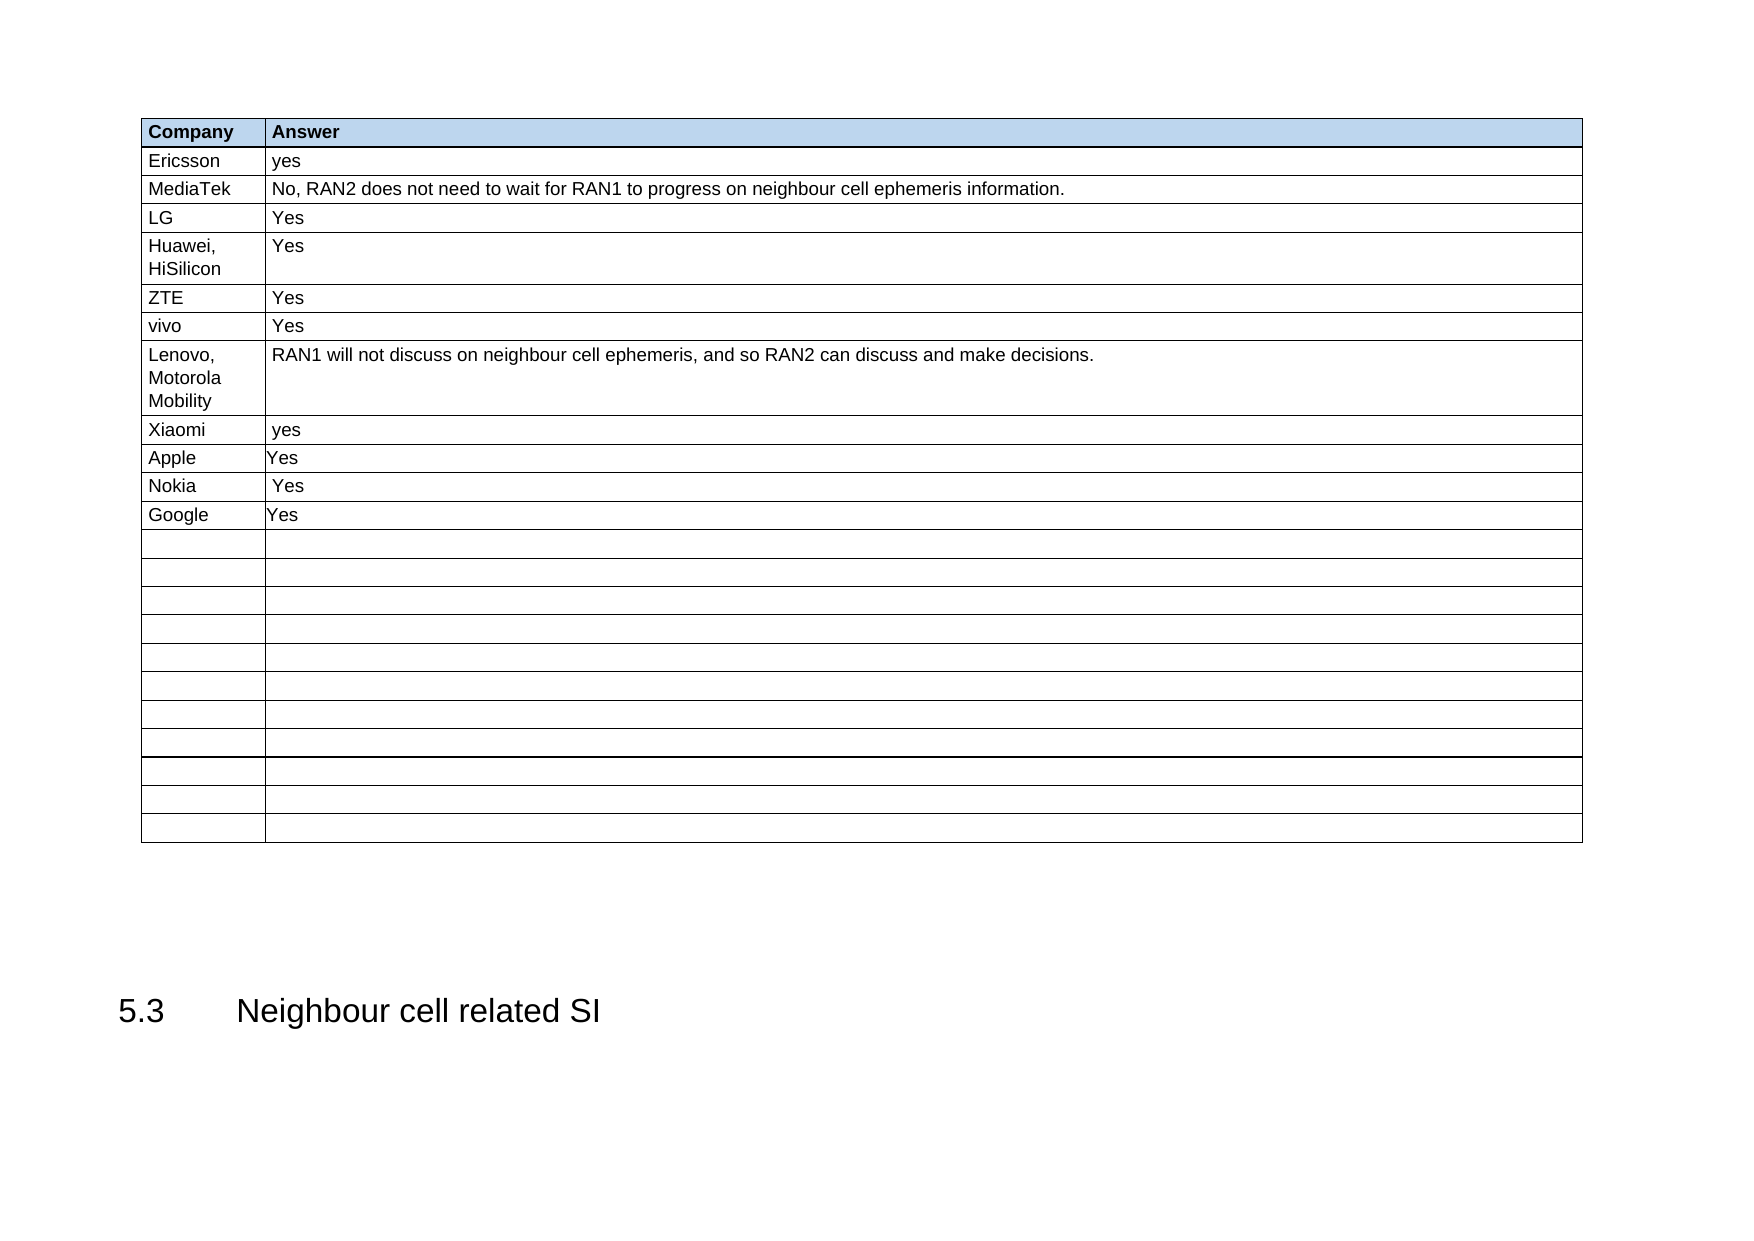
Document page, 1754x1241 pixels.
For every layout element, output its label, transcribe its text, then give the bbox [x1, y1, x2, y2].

table_cell Google [142, 502, 265, 529]
table_cell [142, 701, 265, 728]
table_header Company [142, 119, 265, 146]
table_header Answer [266, 119, 1582, 146]
table_cell [266, 559, 1582, 586]
table_cell [142, 758, 265, 785]
table_cell [266, 587, 1582, 614]
table_cell [266, 701, 1582, 728]
table_cell [142, 559, 265, 586]
table_cell Ericsson [142, 148, 265, 175]
table_cell [142, 814, 265, 842]
table_cell Yes [266, 473, 1582, 501]
table_cell Nokia [142, 473, 265, 501]
table_cell Yes [266, 285, 1582, 312]
table_cell [266, 615, 1582, 643]
table_cell yes [266, 148, 1582, 175]
table_cell [142, 729, 265, 756]
table_cell Yes [266, 502, 1582, 529]
table_cell [142, 530, 265, 557]
table_cell [142, 615, 265, 643]
table_cell Apple [142, 445, 265, 472]
table_cell [266, 814, 1582, 842]
table_cell MediaTek [142, 176, 265, 203]
table_cell vivo [142, 313, 265, 340]
table_cell [266, 644, 1582, 671]
table_cell [266, 672, 1582, 699]
table_cell No, RAN2 does not need to wait for RAN1 to progress on neighbour cell ephemeris information. [266, 176, 1582, 203]
table_cell [266, 729, 1582, 756]
table_cell Xiaomi [142, 416, 265, 444]
table_cell [142, 644, 265, 671]
table_cell LG [142, 204, 265, 232]
table_cell [142, 587, 265, 614]
table_cell [266, 786, 1582, 813]
table_cell [142, 672, 265, 699]
table_cell [266, 758, 1582, 785]
table_cell RAN1 will not discuss on neighbour cell ephemeris, and so RAN2 can discuss and make decisions. [266, 341, 1582, 415]
table_cell yes [266, 416, 1582, 444]
table_cell Lenovo, Motorola Mobility [142, 341, 265, 415]
table_cell Yes [266, 233, 1582, 283]
table_cell Yes [266, 204, 1582, 232]
subtitle 5.3 Neighbour cell related SI [118, 991, 1606, 1029]
table_cell ZTE [142, 285, 265, 312]
table_cell Yes [266, 313, 1582, 340]
table_cell [142, 786, 265, 813]
table_cell [266, 530, 1582, 557]
table_cell Huawei, HiSilicon [142, 233, 265, 283]
table_cell Yes [266, 445, 1582, 472]
